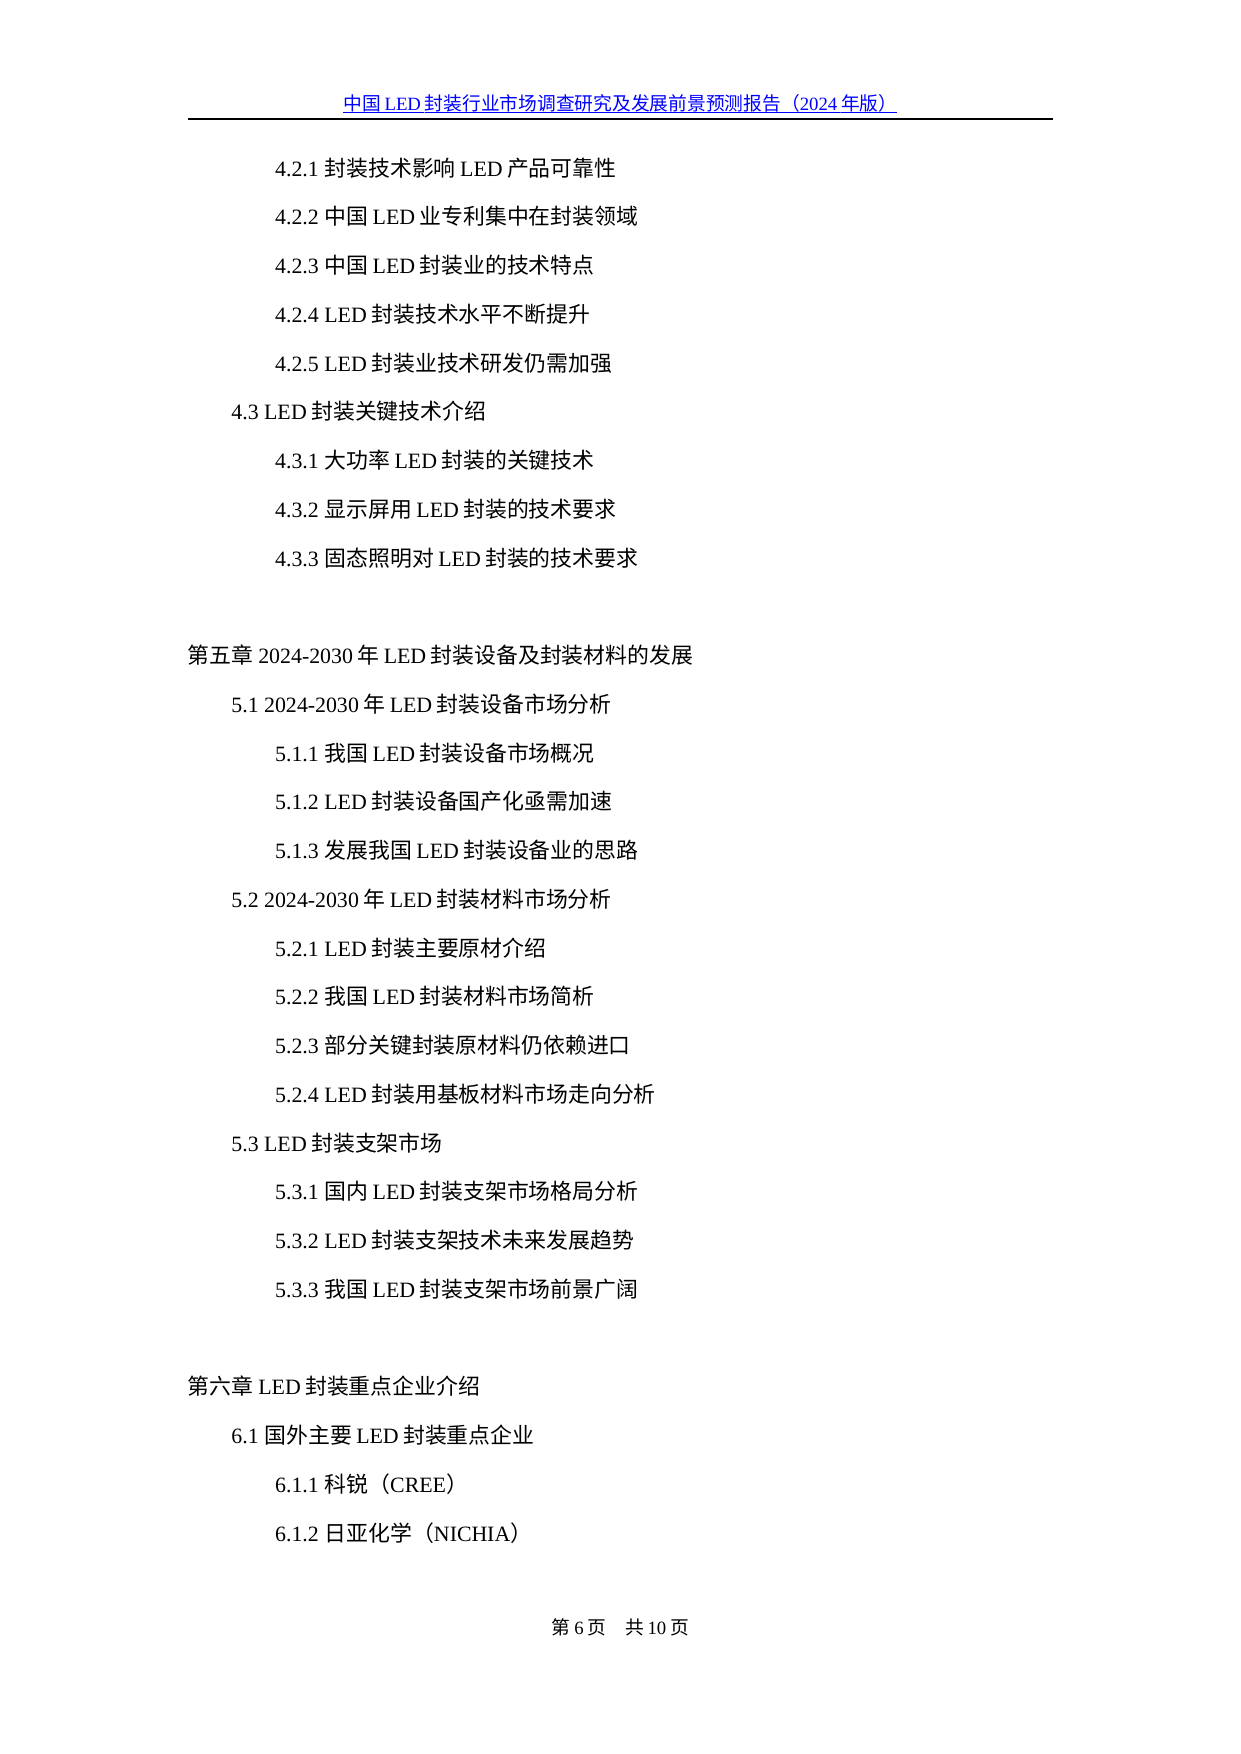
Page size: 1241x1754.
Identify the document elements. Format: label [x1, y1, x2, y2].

text [187, 150, 1053, 1548]
